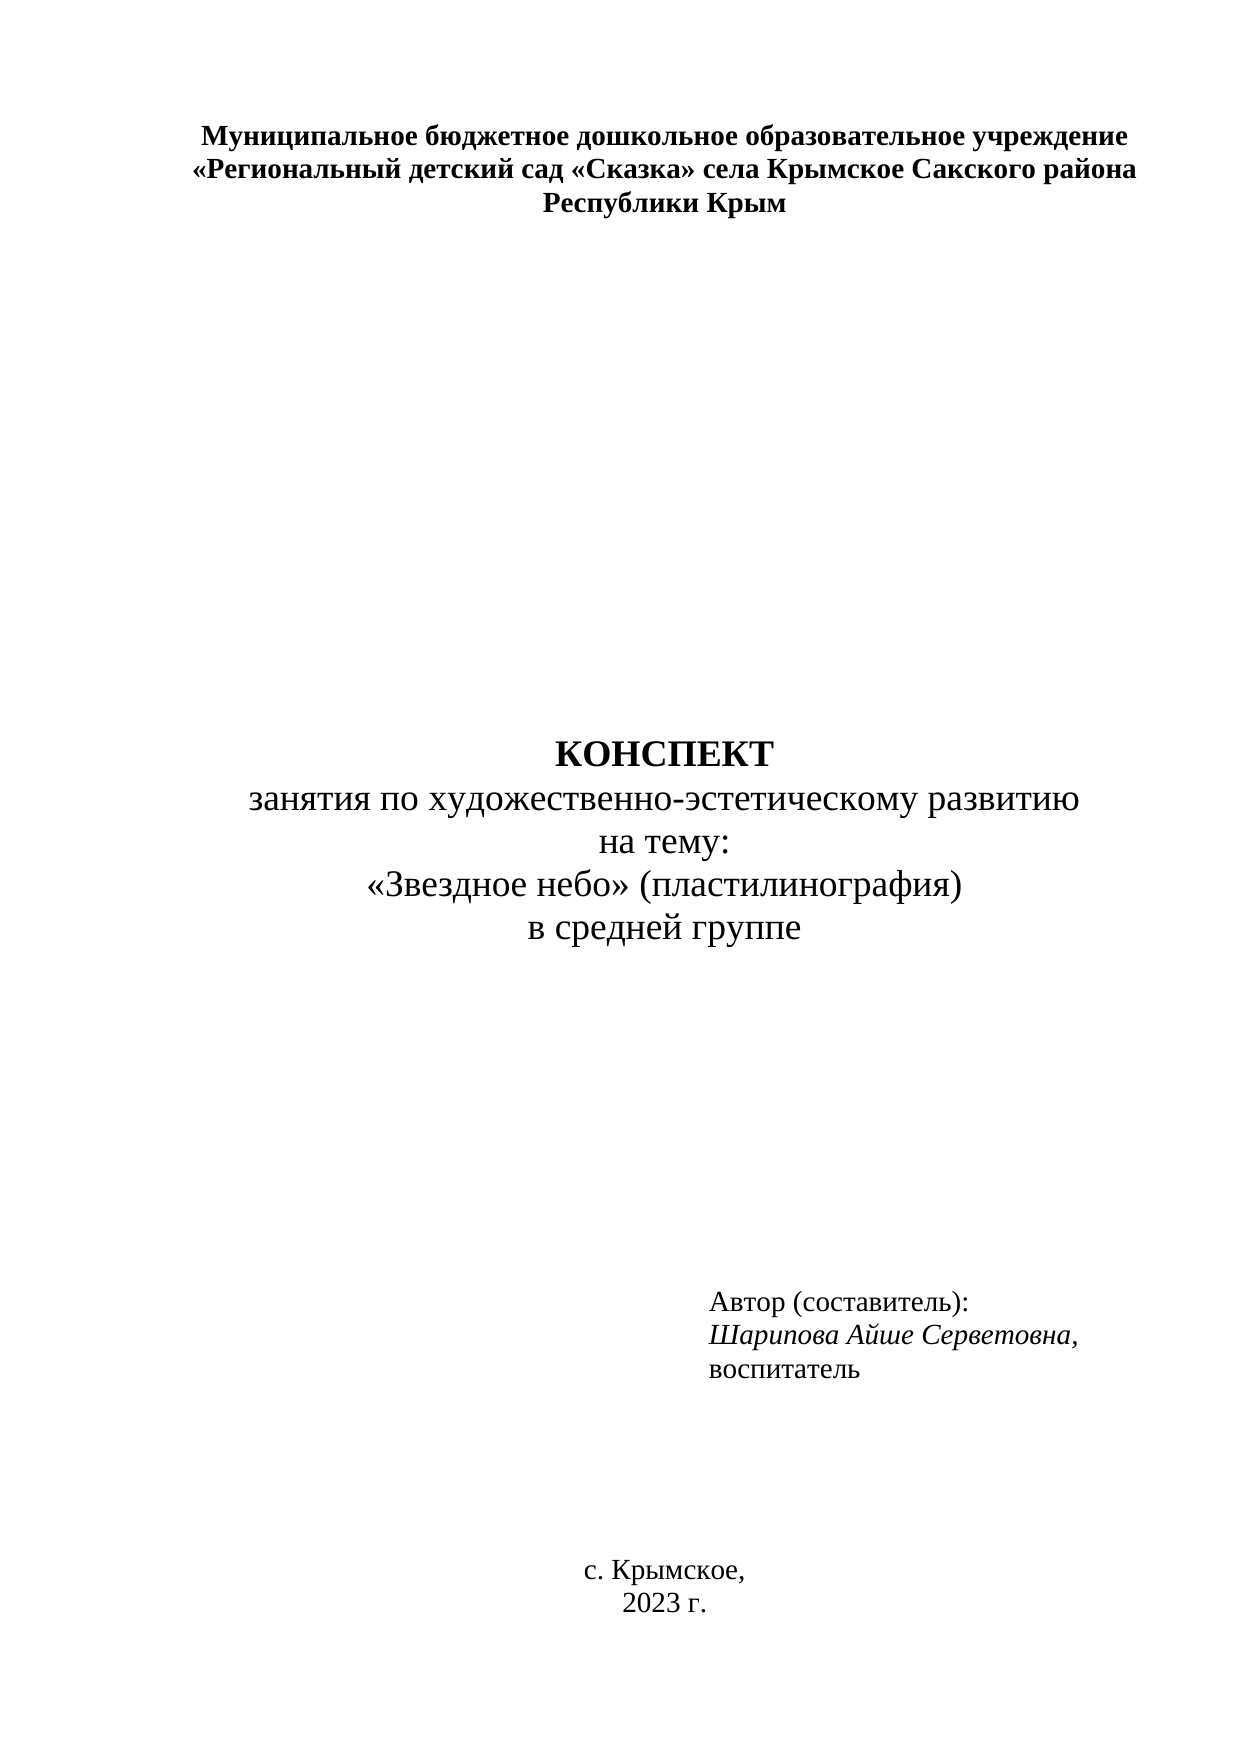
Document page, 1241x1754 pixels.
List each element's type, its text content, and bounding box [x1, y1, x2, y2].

text с. Крымское, [177, 1552, 1152, 1586]
text Шарипова Айше Серветовна, [709, 1317, 1152, 1351]
text Автор (составитель): [709, 1284, 1152, 1317]
text «Звездное небо» (пластилинография) [177, 861, 1152, 904]
text занятия по художественно-эстетическому развитию [177, 775, 1152, 818]
text Муниципальное бюджетное дошкольное образовательное учреждение «Региональный детский сад «Сказка» села Крымское Сакского района Республики Крым [177, 118, 1152, 219]
text 2023 г. [177, 1586, 1152, 1619]
text на тему: [177, 818, 1152, 861]
text воспитатель [709, 1351, 1152, 1384]
text КОНСПЕКТ [177, 732, 1152, 775]
text в средней группе [177, 904, 1152, 947]
